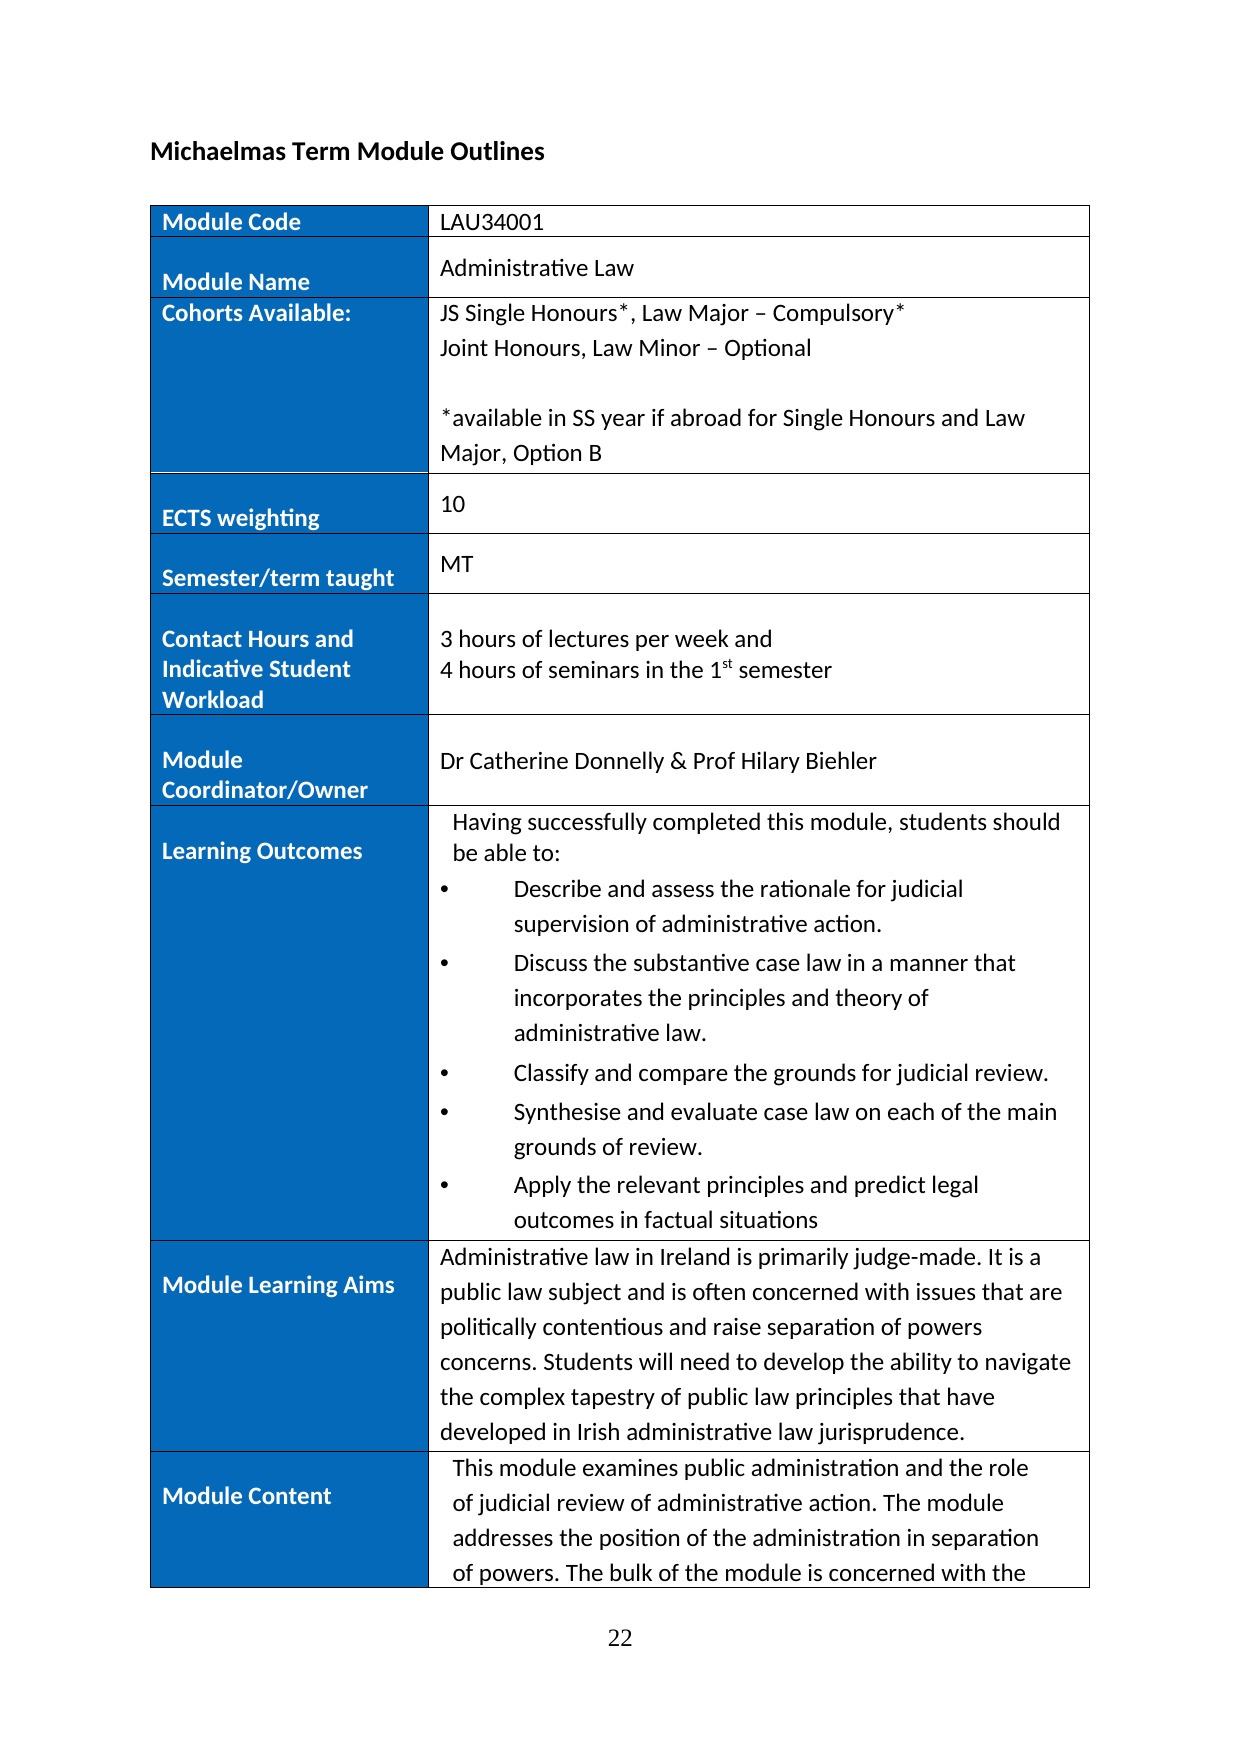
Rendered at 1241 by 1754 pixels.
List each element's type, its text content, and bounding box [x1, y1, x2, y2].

table_header LAU34001 [429, 206, 1089, 236]
table_cell Semester/term taught [151, 534, 428, 593]
table_cell ECTS weighting [151, 474, 428, 533]
table_cell Module Name [151, 237, 428, 297]
table_cell JS Single Honours*, Law Major – Compulsory* Joint Honours, Law Minor – Optional *available in SS year if abroad for Single Honours and Law Major, Option B [429, 298, 1089, 472]
table_header Module Code [151, 206, 428, 236]
table_cell Module Learning Aims [151, 1241, 428, 1451]
table_cell Learning Outcomes [151, 806, 428, 1240]
table_cell Contact Hours and Indicative Student Workload [151, 594, 428, 714]
table_cell Dr Catherine Donnelly & Prof Hilary Biehler [429, 715, 1089, 805]
table_cell Administrative law in Ireland is primarily judge-made. It is a public law subject and is often concerned with issues that are politically contentious and raise separation of powers concerns. Students will need to develop the ability to navigate the complex tapestry of public law principles that have developed in Irish administrative law jurisprudence. [429, 1241, 1089, 1451]
table_cell Cohorts Available: [151, 298, 428, 472]
table_cell MT [429, 534, 1089, 593]
table_cell Module Coordinator/Owner [151, 715, 428, 805]
subtitle Michaelmas Term Module Outlines [150, 134, 1090, 167]
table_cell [429, 1452, 1089, 1587]
table_cell Having successfully completed this module, students should be able to: Describe and assess the rationale for judicial supervision of administrative action. Discuss the substantive case law in a manner that incorporates the principles and theory of administrative law. Classify and compare the grounds for judicial review. Synthesise and evaluate case law on each of the main grounds of review. Apply the relevant principles and predict legal outcomes in factual situations [429, 806, 1089, 1240]
table_cell 10 [429, 474, 1089, 533]
table_cell Administrative Law [429, 237, 1089, 297]
table_cell Module Content [151, 1452, 428, 1587]
table_cell 3 hours of lectures per week and 4 hours of seminars in the 1st semester [429, 594, 1089, 714]
